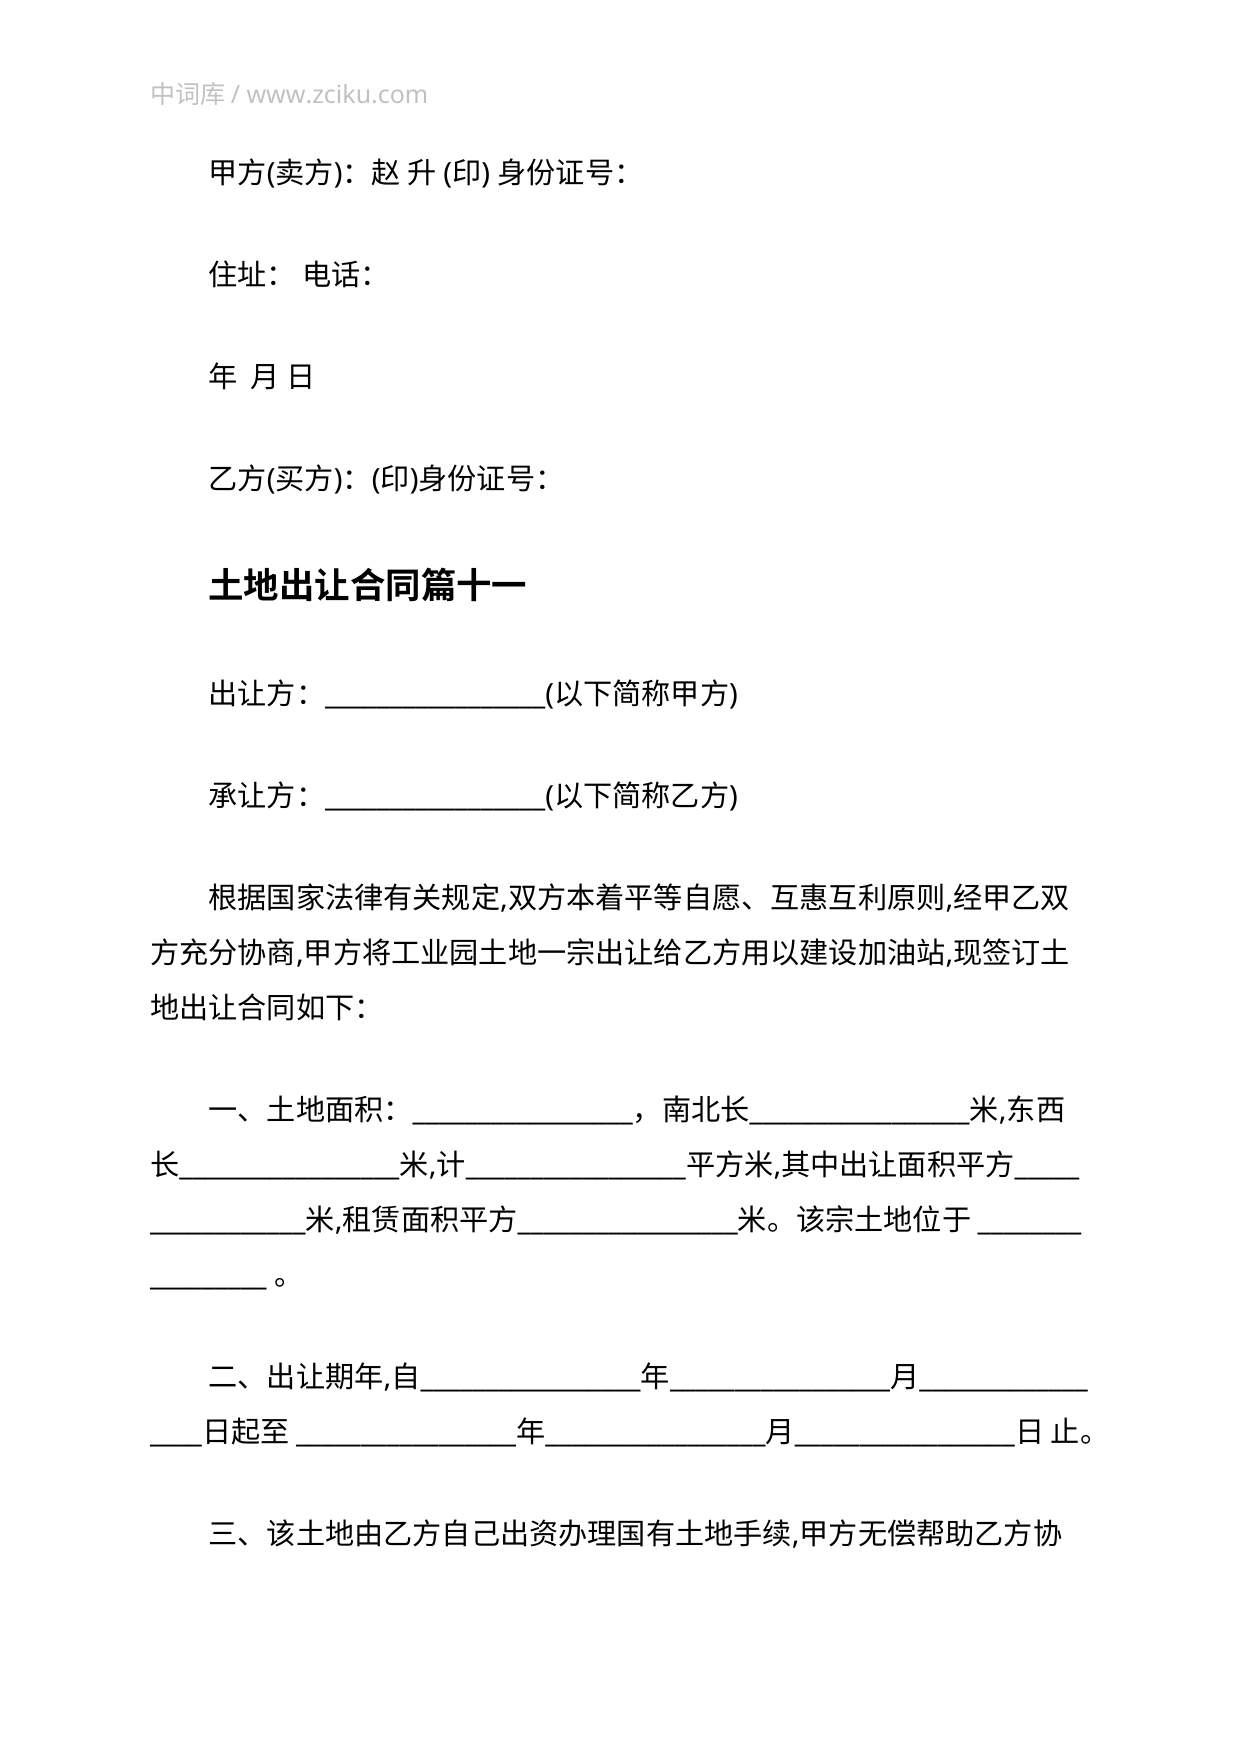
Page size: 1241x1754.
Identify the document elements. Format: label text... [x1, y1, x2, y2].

text 年 月 日 [150, 354, 1090, 396]
text 承让方：_________________(以下简称乙方) [150, 773, 1090, 815]
text 住址： 电话： [150, 252, 1090, 294]
text 出让方：_________________(以下简称甲方) [150, 671, 1090, 713]
text 二、出让期年,自_________________年_________________月_________________日起至 _________________年_________________月_________________日 止。 [150, 1354, 1090, 1451]
text 乙方(买方)：(印)身份证号： [150, 456, 1090, 498]
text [150, 1511, 1090, 1553]
text 一、土地面积：_________________，南北长_________________米,东西长_________________米,计_________________平方米,其中出让面积平方_________________米,租赁面积平方_________________米。该宗土地位于 _________________ 。 [150, 1087, 1090, 1294]
text 甲方(卖方)：赵 升 (印) 身份证号： [150, 150, 1090, 192]
text 土地出让合同篇十一 [150, 557, 1090, 609]
text 根据国家法律有关规定,双方本着平等自愿、互惠互利原则,经甲乙双方充分协商,甲方将工业园土地一宗出让给乙方用以建设加油站,现签订土地出让合同如下： [150, 875, 1090, 1027]
